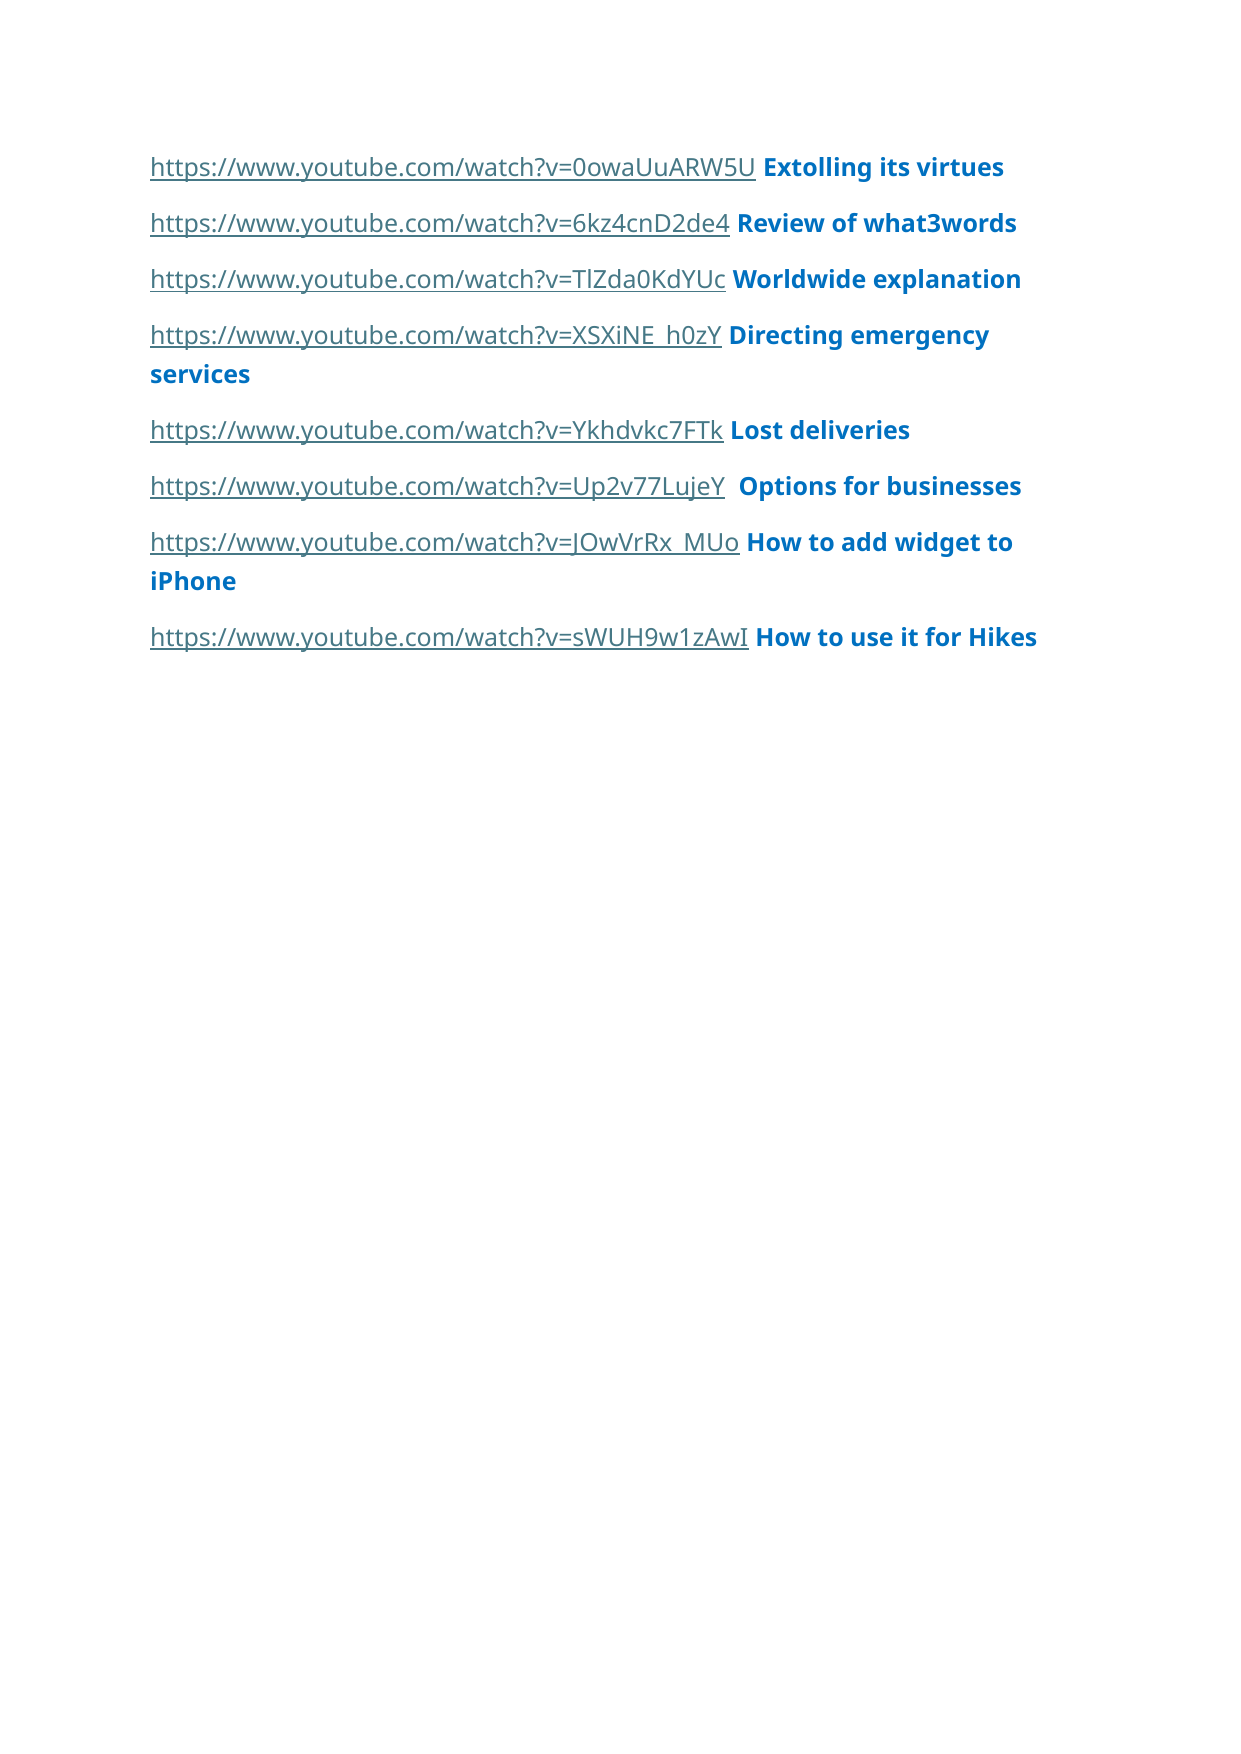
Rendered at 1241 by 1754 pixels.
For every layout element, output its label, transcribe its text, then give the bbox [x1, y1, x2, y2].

text https://www.youtube.com/watch?v=0owaUuARW5U Extolling its virtues [150, 150, 1090, 184]
text https://www.youtube.com/watch?v=Up2v77LujeY Options for businesses [150, 468, 1090, 502]
text https://www.youtube.com/watch?v=6kz4cnD2de4 Review of what3words [150, 206, 1090, 240]
text https://www.youtube.com/watch?v=sWUH9w1zAwI How to use it for Hikes [150, 619, 1090, 653]
text https://www.youtube.com/watch?v=Ykhdvkc7FTk Lost deliveries [150, 412, 1090, 447]
text https://www.youtube.com/watch?v=TlZda0KdYUc Worldwide explanation [150, 262, 1090, 296]
text https://www.youtube.com/watch?v=XSXiNE_h0zY Directing emergency services [150, 317, 1090, 391]
text https://www.youtube.com/watch?v=JOwVrRx_MUo How to add widget to iPhone [150, 524, 1090, 597]
